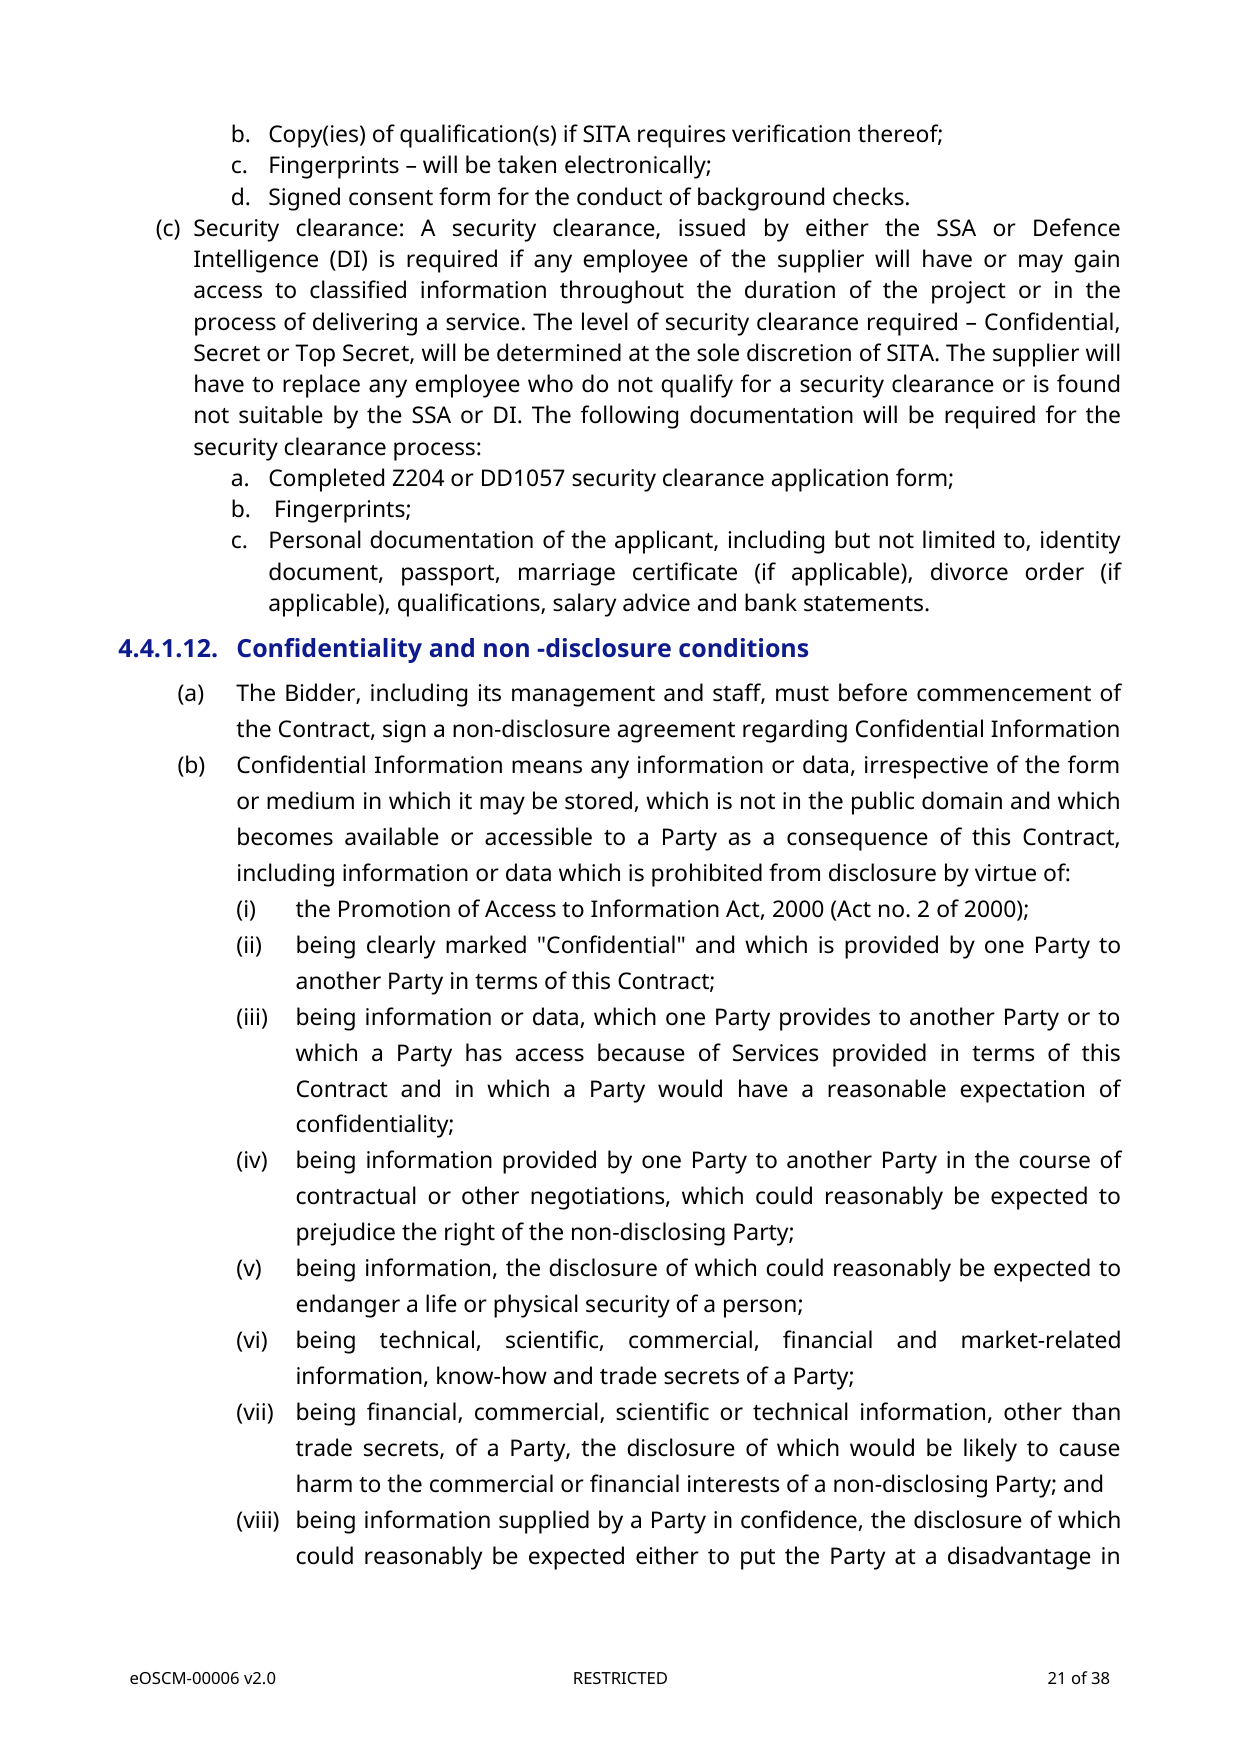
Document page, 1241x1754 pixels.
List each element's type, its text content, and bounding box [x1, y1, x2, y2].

list Fingerprints; [231, 493, 1122, 524]
list being information or data, which one Party provides to another Party or to which a Party has access because of Services provided in terms of this Contract and in which a Party would have a reasonable expectation of confidentiality; [236, 1001, 1122, 1140]
list being technical, scientific, commercial, financial and market-related information, know-how and trade secrets of a Party; [236, 1324, 1122, 1391]
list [236, 1504, 1122, 1571]
list being information, the disclosure of which could reasonably be expected to endanger a life or physical security of a person; [236, 1252, 1122, 1319]
subtitle Confidentiality and non -disclosure conditions [118, 631, 1122, 665]
list being financial, commercial, scientific or technical information, other than trade secrets, of a Party, the disclosure of which would be likely to cause harm to the commercial or financial interests of a non-disclosing Party; and [236, 1396, 1122, 1499]
list Fingerprints – will be taken electronically; [231, 149, 1122, 181]
list Copy(ies) of qualification(s) if SITA requires verification thereof; [231, 118, 1122, 149]
list Security clearance: A security clearance, issued by either the SSA or Defence Intelligence (DI) is required if any employee of the supplier will have or may gain access to classified information throughout the duration of the project or in the process of delivering a service. The level of security clearance required – Confidential, Secret or Top Secret, will be determined at the sole discretion of SITA. The supplier will have to replace any employee who do not qualify for a security clearance or is found not suitable by the SSA or DI. The following documentation will be required for the security clearance process: [156, 212, 1122, 462]
list the Promotion of Access to Information Act, 2000 (Act no. 2 of 2000); [236, 893, 1122, 924]
list The Bidder, including its management and staff, must before commencement of the Contract, sign a non-disclosure agreement regarding Confidential Information [177, 677, 1122, 744]
list being clearly marked "Confidential" and which is provided by one Party to another Party in terms of this Contract; [236, 929, 1122, 996]
list Confidential Information means any information or data, irrespective of the form or medium in which it may be stored, which is not in the public domain and which becomes available or accessible to a Party as a consequence of this Contract, including information or data which is prohibited from disclosure by virtue of: [177, 749, 1122, 888]
list Completed Z204 or DD1057 security clearance application form; [231, 462, 1122, 493]
list Personal documentation of the applicant, including but not limited to, identity document, passport, marriage certificate (if applicable), divorce order (if applicable), qualifications, salary advice and bank statements. [231, 524, 1122, 618]
list being information provided by one Party to another Party in the course of contractual or other negotiations, which could reasonably be expected to prejudice the right of the non-disclosing Party; [236, 1144, 1122, 1247]
list Signed consent form for the conduct of background checks. [231, 181, 1122, 212]
